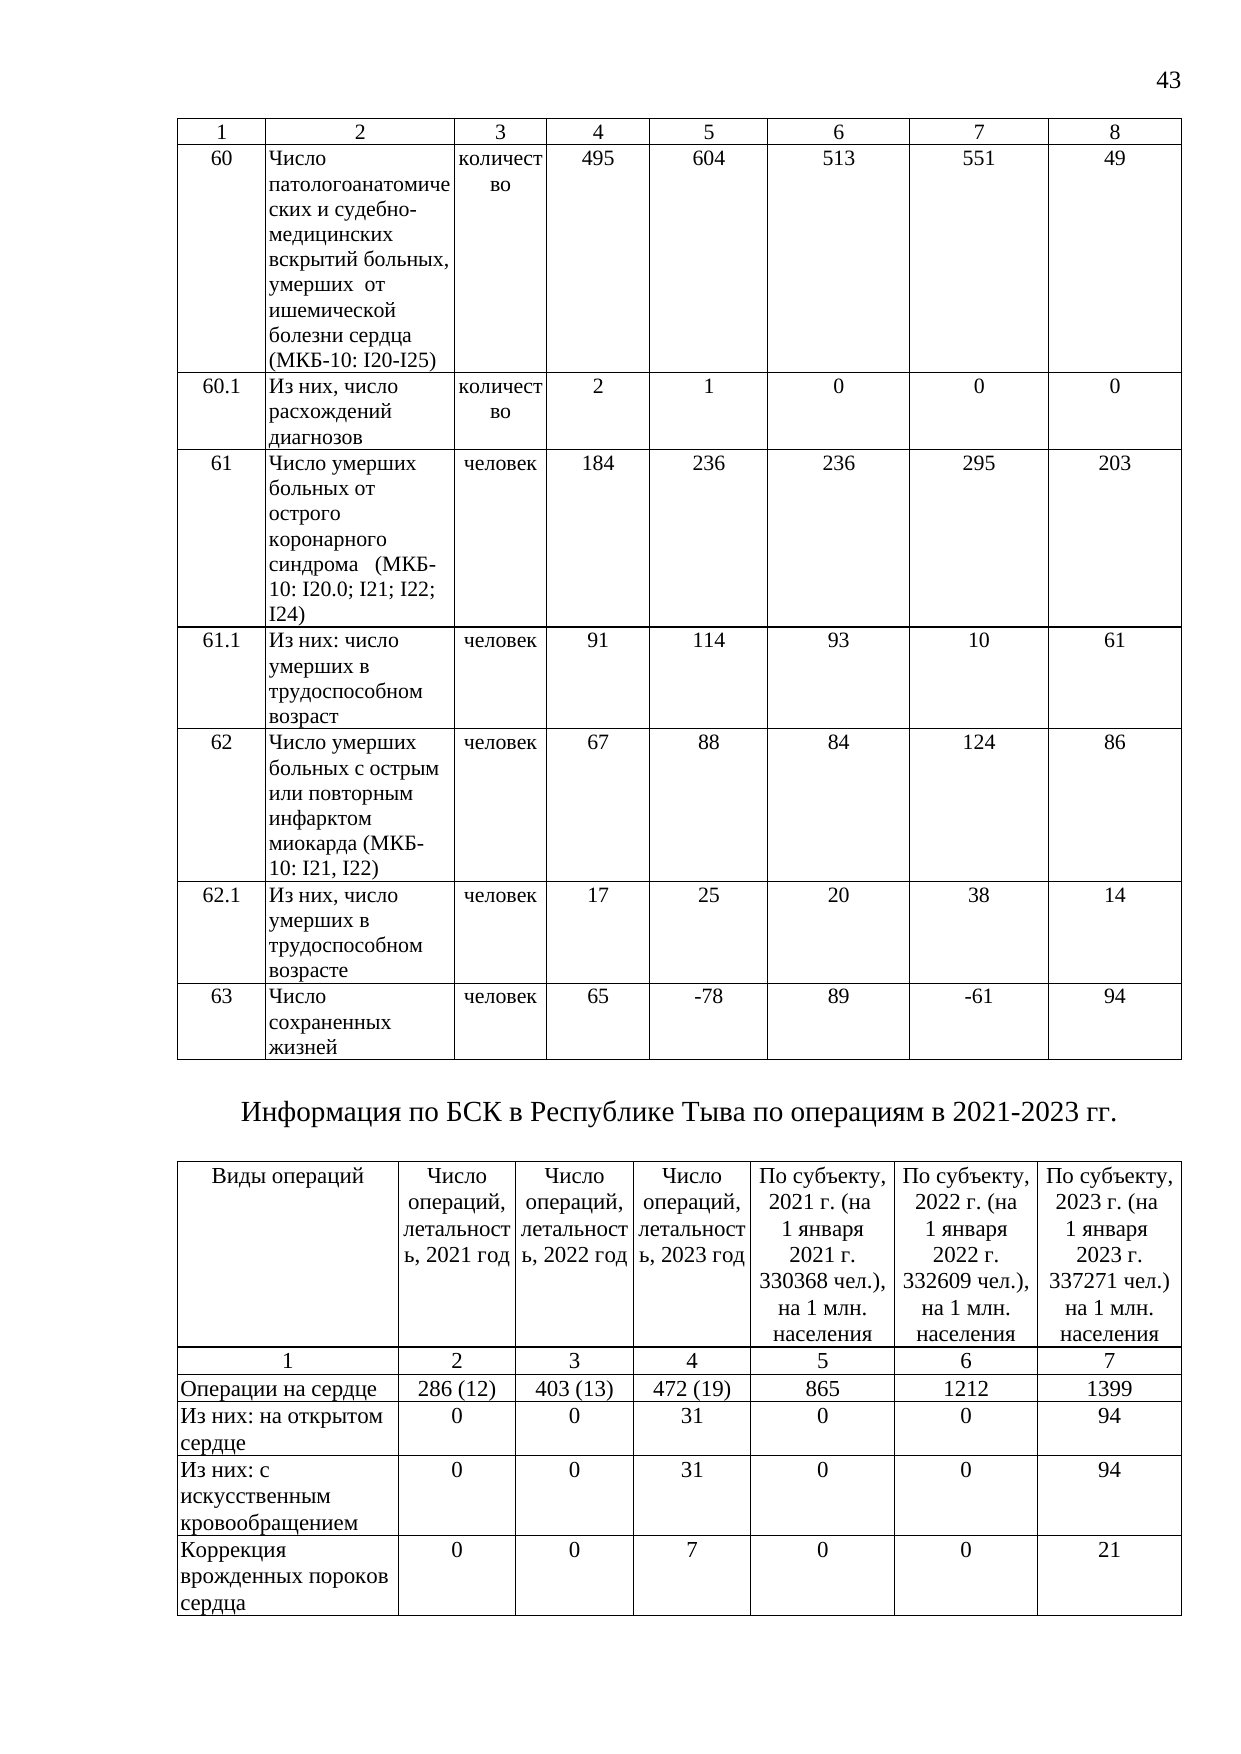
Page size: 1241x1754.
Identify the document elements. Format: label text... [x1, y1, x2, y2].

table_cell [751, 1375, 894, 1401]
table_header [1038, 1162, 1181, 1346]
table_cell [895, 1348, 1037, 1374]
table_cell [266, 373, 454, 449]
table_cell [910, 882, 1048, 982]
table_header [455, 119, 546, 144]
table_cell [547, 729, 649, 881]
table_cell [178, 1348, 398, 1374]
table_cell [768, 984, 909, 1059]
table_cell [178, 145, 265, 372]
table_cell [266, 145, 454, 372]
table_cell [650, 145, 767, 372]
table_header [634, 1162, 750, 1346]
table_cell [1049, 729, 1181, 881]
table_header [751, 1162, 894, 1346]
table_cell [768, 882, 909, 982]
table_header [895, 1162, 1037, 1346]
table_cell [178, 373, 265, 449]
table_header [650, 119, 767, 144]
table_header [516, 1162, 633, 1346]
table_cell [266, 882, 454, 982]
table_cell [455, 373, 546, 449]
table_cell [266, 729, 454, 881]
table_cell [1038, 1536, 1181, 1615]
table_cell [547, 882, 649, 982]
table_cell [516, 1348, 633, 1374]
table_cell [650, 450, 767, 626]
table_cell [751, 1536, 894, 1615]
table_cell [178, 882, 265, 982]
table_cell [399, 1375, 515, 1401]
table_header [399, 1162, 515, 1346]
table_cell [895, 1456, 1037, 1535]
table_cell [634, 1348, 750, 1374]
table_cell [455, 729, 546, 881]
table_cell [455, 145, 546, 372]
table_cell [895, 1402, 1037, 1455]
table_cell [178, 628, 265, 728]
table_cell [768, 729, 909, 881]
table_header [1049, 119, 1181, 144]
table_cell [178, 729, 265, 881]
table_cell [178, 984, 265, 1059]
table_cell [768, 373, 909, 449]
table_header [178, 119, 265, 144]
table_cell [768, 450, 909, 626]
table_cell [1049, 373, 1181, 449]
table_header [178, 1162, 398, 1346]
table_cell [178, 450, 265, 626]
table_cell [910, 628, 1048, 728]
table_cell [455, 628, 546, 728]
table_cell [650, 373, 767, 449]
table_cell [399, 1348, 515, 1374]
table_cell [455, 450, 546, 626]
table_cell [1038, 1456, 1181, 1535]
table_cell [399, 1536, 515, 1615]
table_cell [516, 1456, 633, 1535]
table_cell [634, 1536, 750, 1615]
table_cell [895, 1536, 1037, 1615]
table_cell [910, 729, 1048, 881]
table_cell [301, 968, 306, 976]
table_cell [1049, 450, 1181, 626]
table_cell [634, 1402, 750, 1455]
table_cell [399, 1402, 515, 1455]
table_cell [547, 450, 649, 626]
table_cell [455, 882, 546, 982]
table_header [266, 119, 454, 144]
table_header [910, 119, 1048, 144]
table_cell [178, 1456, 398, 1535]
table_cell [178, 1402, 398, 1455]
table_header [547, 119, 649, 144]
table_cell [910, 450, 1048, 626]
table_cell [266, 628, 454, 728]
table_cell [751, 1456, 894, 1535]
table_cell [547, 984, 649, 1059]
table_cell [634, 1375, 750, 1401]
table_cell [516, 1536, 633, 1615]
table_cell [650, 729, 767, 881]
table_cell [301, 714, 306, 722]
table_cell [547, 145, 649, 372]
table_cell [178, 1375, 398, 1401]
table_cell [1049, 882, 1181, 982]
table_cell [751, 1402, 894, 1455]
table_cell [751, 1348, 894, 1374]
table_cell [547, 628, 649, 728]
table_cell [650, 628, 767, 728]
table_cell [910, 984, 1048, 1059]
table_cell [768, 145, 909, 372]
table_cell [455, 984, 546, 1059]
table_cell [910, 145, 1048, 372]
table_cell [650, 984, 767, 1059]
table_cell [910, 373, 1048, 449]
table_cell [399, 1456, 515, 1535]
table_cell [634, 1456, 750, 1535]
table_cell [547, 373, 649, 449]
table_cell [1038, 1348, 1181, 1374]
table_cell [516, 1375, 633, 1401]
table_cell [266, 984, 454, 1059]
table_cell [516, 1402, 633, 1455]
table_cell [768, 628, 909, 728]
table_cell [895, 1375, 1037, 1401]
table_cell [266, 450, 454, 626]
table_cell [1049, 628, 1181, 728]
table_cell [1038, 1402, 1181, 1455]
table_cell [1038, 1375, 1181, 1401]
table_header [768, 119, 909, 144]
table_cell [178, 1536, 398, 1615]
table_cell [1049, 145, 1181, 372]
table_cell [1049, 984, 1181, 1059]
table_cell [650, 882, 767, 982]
text Информация по БСК в Республике Тыва по операциям в 2021-2023 гг. [177, 1094, 1181, 1127]
